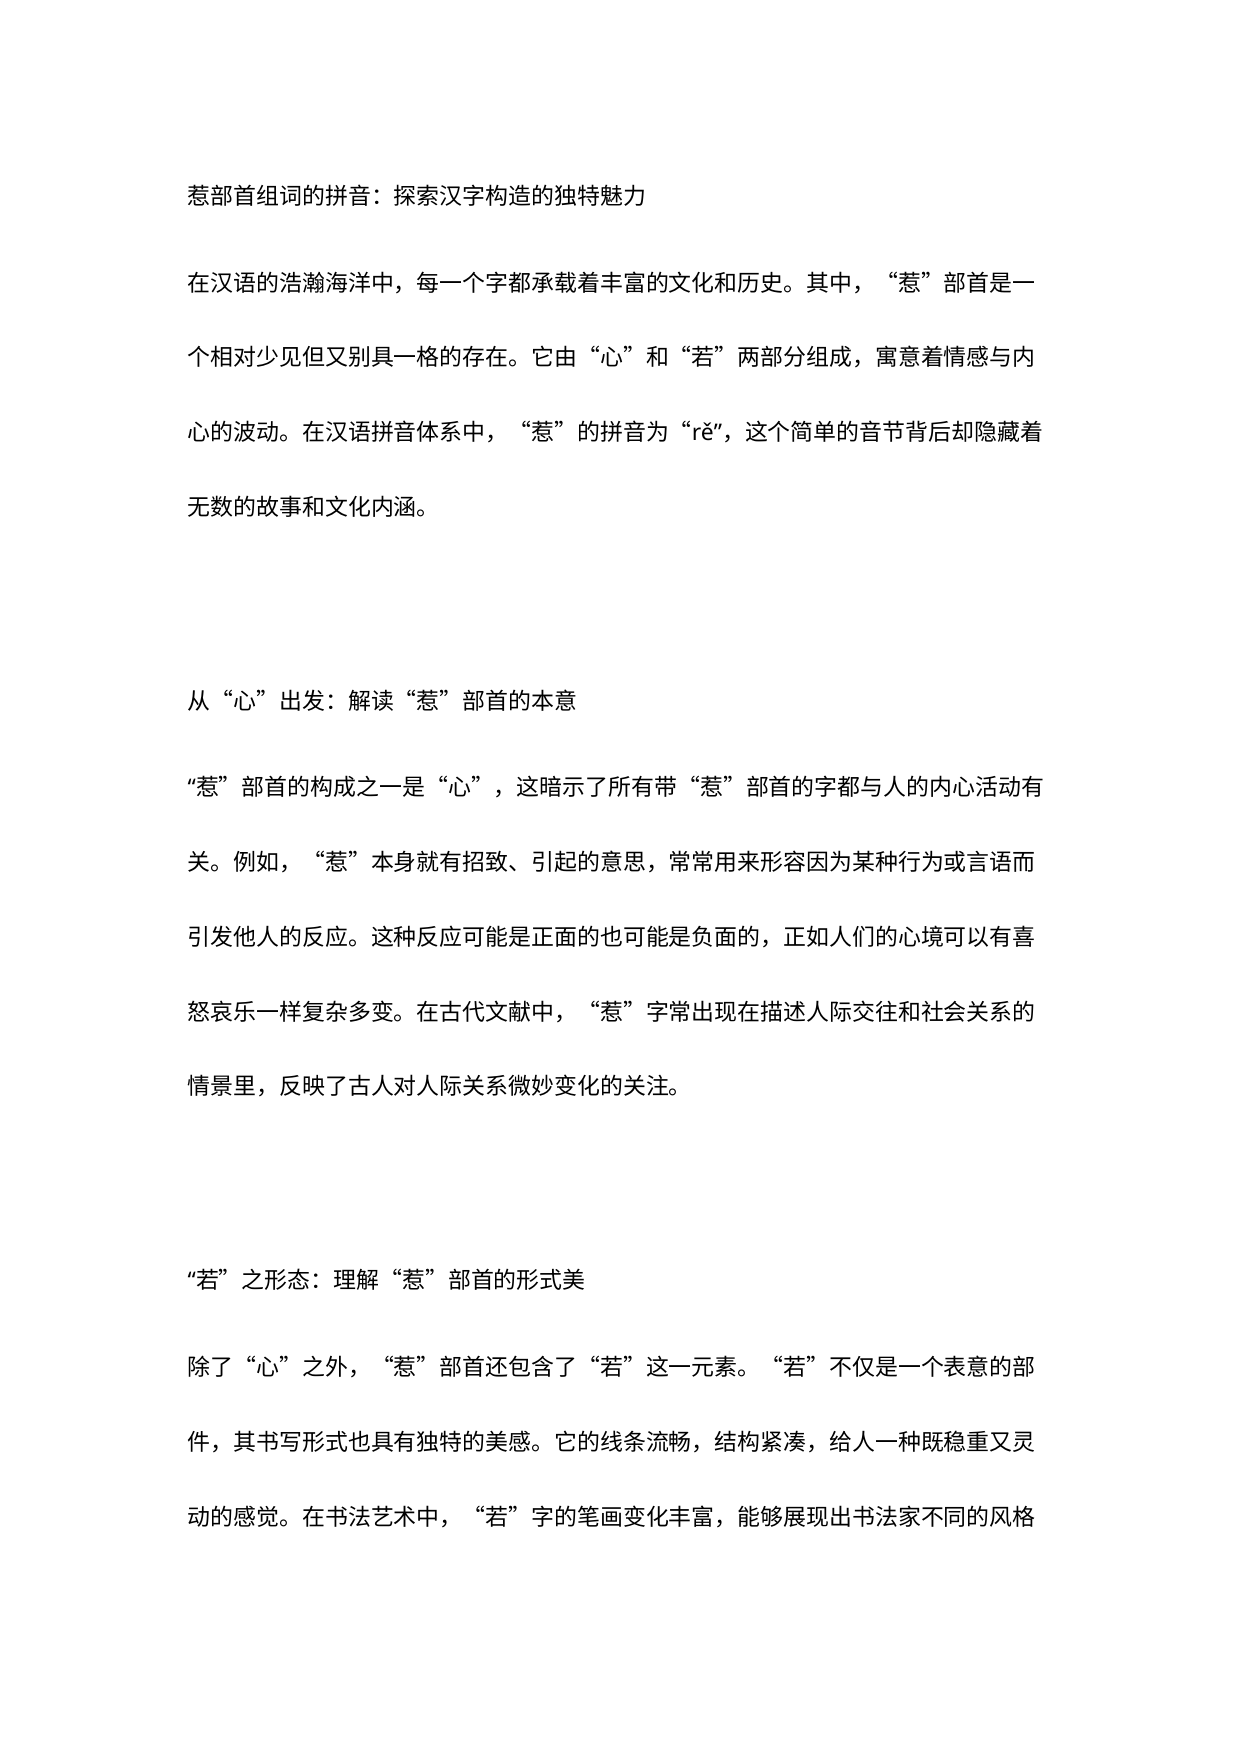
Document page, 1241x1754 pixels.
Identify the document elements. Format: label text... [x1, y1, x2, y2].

text 在汉语的浩瀚海洋中，每一个字都承载着丰富的文化和历史。其中，“惹”部首是一个相对少见但又别具一格的存在。它由“心”和“若”两部分组成，寓意着情感与内心的波动。在汉语拼音体系中，“惹”的拼音为“rě”，这个简单的音节背后却隐藏着无数的故事和文化内涵。 [187, 248, 1053, 538]
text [187, 1333, 1053, 1547]
text “惹”部首的构成之一是“心”，这暗示了所有带“惹”部首的字都与人的内心活动有关。例如，“惹”本身就有招致、引起的意思，常常用来形容因为某种行为或言语而引发他人的反应。这种反应可能是正面的也可能是负面的，正如人们的心境可以有喜怒哀乐一样复杂多变。在古代文献中，“惹”字常出现在描述人际交往和社会关系的情景里，反映了古人对人际关系微妙变化的关注。 [187, 753, 1053, 1117]
text 从“心”出发：解读“惹”部首的本意 [187, 667, 1053, 732]
text 惹部首组词的拼音：探索汉字构造的独特魅力 [187, 162, 1053, 227]
text “若”之形态：理解“惹”部首的形式美 [187, 1246, 1053, 1311]
